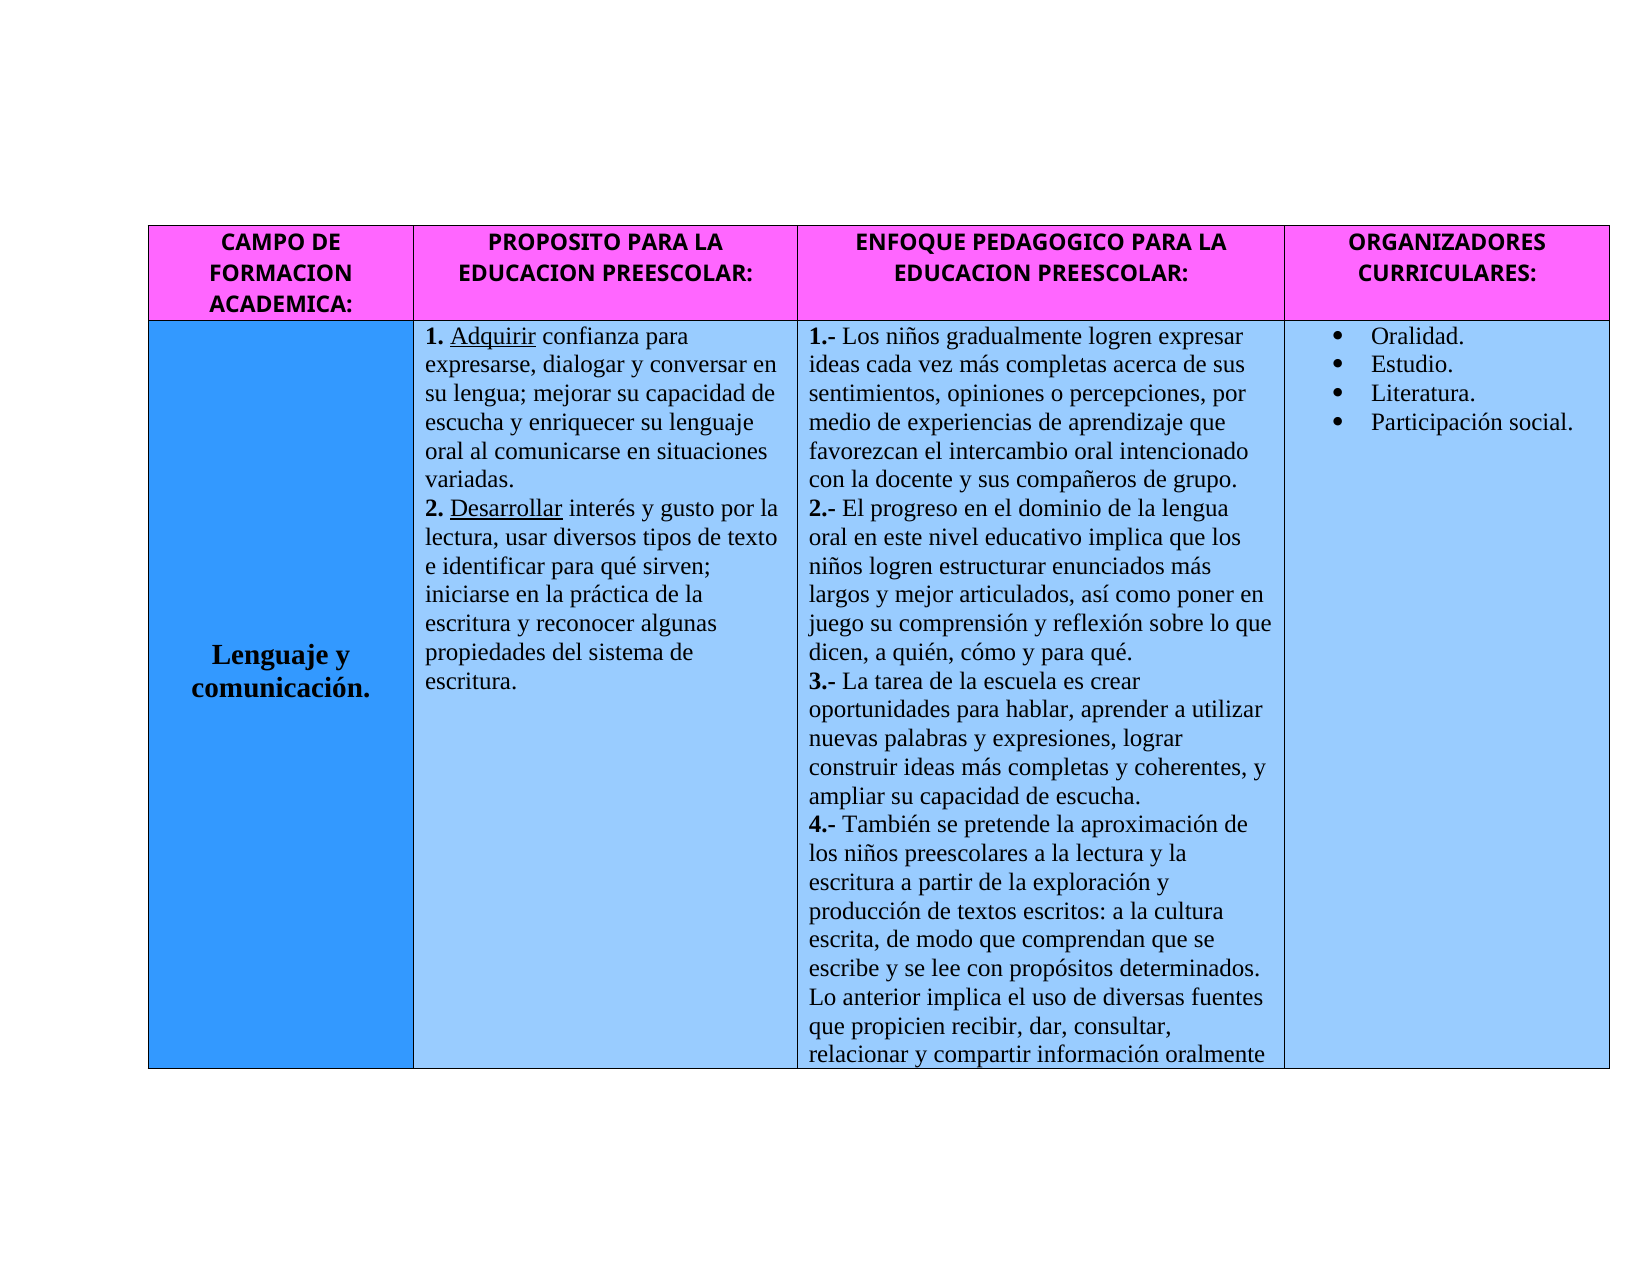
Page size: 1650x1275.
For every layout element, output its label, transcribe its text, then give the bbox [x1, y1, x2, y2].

table_header ENFOQUE PEDAGOGICO PARA LA EDUCACION PREESCOLAR: [798, 226, 1284, 320]
table_header PROPOSITO PARA LA EDUCACION PREESCOLAR: [414, 226, 797, 320]
table_header ORGANIZADORES CURRICULARES: [1285, 226, 1609, 320]
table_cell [414, 321, 797, 1068]
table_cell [1285, 321, 1609, 1068]
table_header CAMPO DE FORMACION ACADEMICA: [149, 226, 413, 320]
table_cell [149, 321, 413, 1068]
